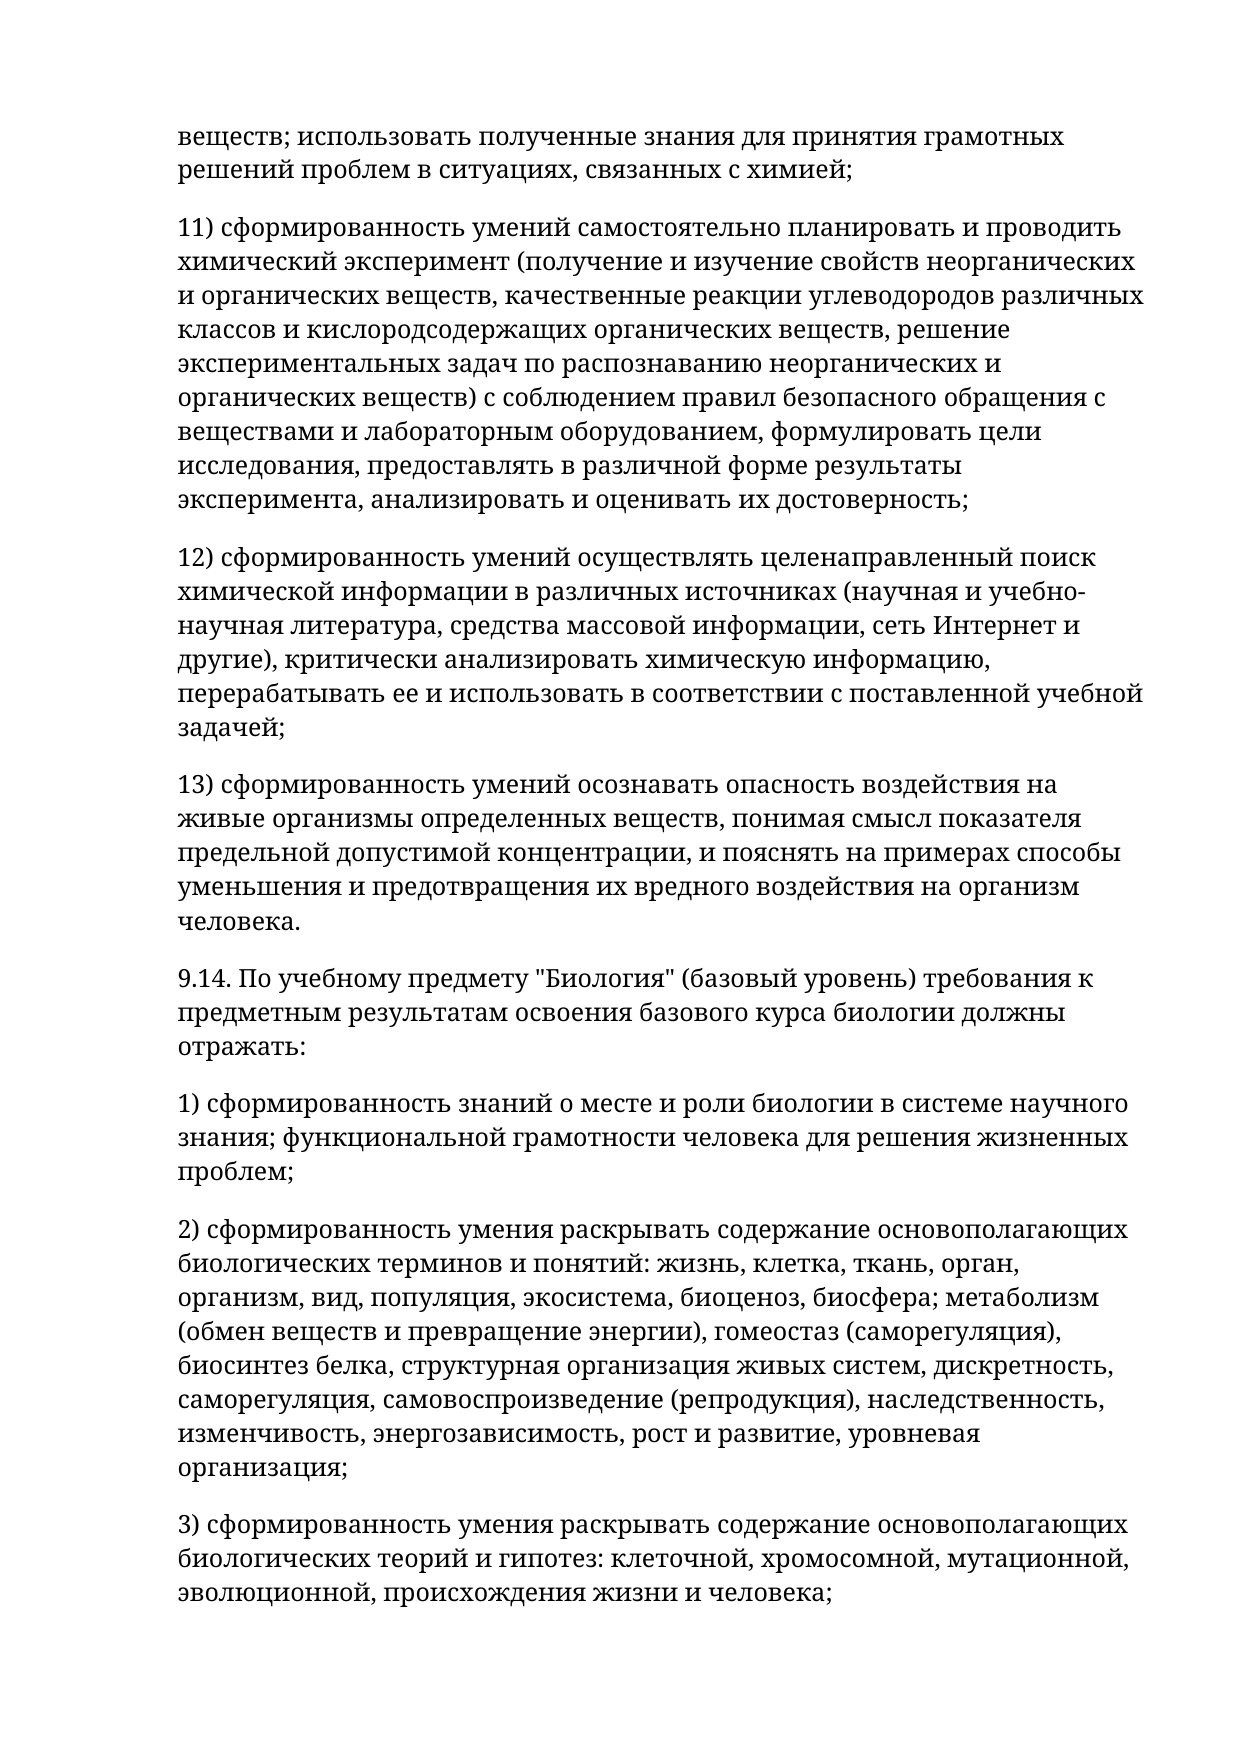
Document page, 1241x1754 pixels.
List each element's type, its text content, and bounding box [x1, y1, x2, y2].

text 13) сформированность умений осознавать опасность воздействия на живые организмы определенных веществ, понимая смысл показателя предельной допустимой концентрации, и пояснять на примерах способы уменьшения и предотвращения их вредного воздействия на организм человека. [177, 767, 1152, 937]
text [177, 118, 1152, 186]
text 9.14. По учебному предмету "Биология" (базовый уровень) требования к предметным результатам освоения базового курса биологии должны отражать: [177, 960, 1152, 1063]
text 2) сформированность умения раскрывать содержание основополагающих биологических терминов и понятий: жизнь, клетка, ткань, орган, организм, вид, популяция, экосистема, биоценоз, биосфера; метаболизм (обмен веществ и превращение энергии), гомеостаз (саморегуляция), биосинтез белка, структурная организация живых систем, дискретность, саморегуляция, самовоспроизведение (репродукция), наследственность, изменчивость, энергозависимость, рост и развитие, уровневая организация; [177, 1211, 1152, 1484]
text 11) сформированность умений самостоятельно планировать и проводить химический эксперимент (получение и изучение свойств неорганических и органических веществ, качественные реакции углеводородов различных классов и кислородсодержащих органических веществ, решение экспериментальных задач по распознаванию неорганических и органических веществ) с соблюдением правил безопасного обращения с веществами и лабораторным оборудованием, формулировать цели исследования, предоставлять в различной форме результаты эксперимента, анализировать и оценивать их достоверность; [177, 209, 1152, 516]
text 12) сформированность умений осуществлять целенаправленный поиск химической информации в различных источниках (научная и учебно-научная литература, средства массовой информации, сеть Интернет и другие), критически анализировать химическую информацию, перерабатывать ее и использовать в соответствии с поставленной учебной задачей; [177, 539, 1152, 744]
text 3) сформированность умения раскрывать содержание основополагающих биологических теорий и гипотез: клеточной, хромосомной, мутационной, эволюционной, происхождения жизни и человека; [177, 1507, 1152, 1609]
text 1) сформированность знаний о месте и роли биологии в системе научного знания; функциональной грамотности человека для решения жизненных проблем; [177, 1086, 1152, 1188]
